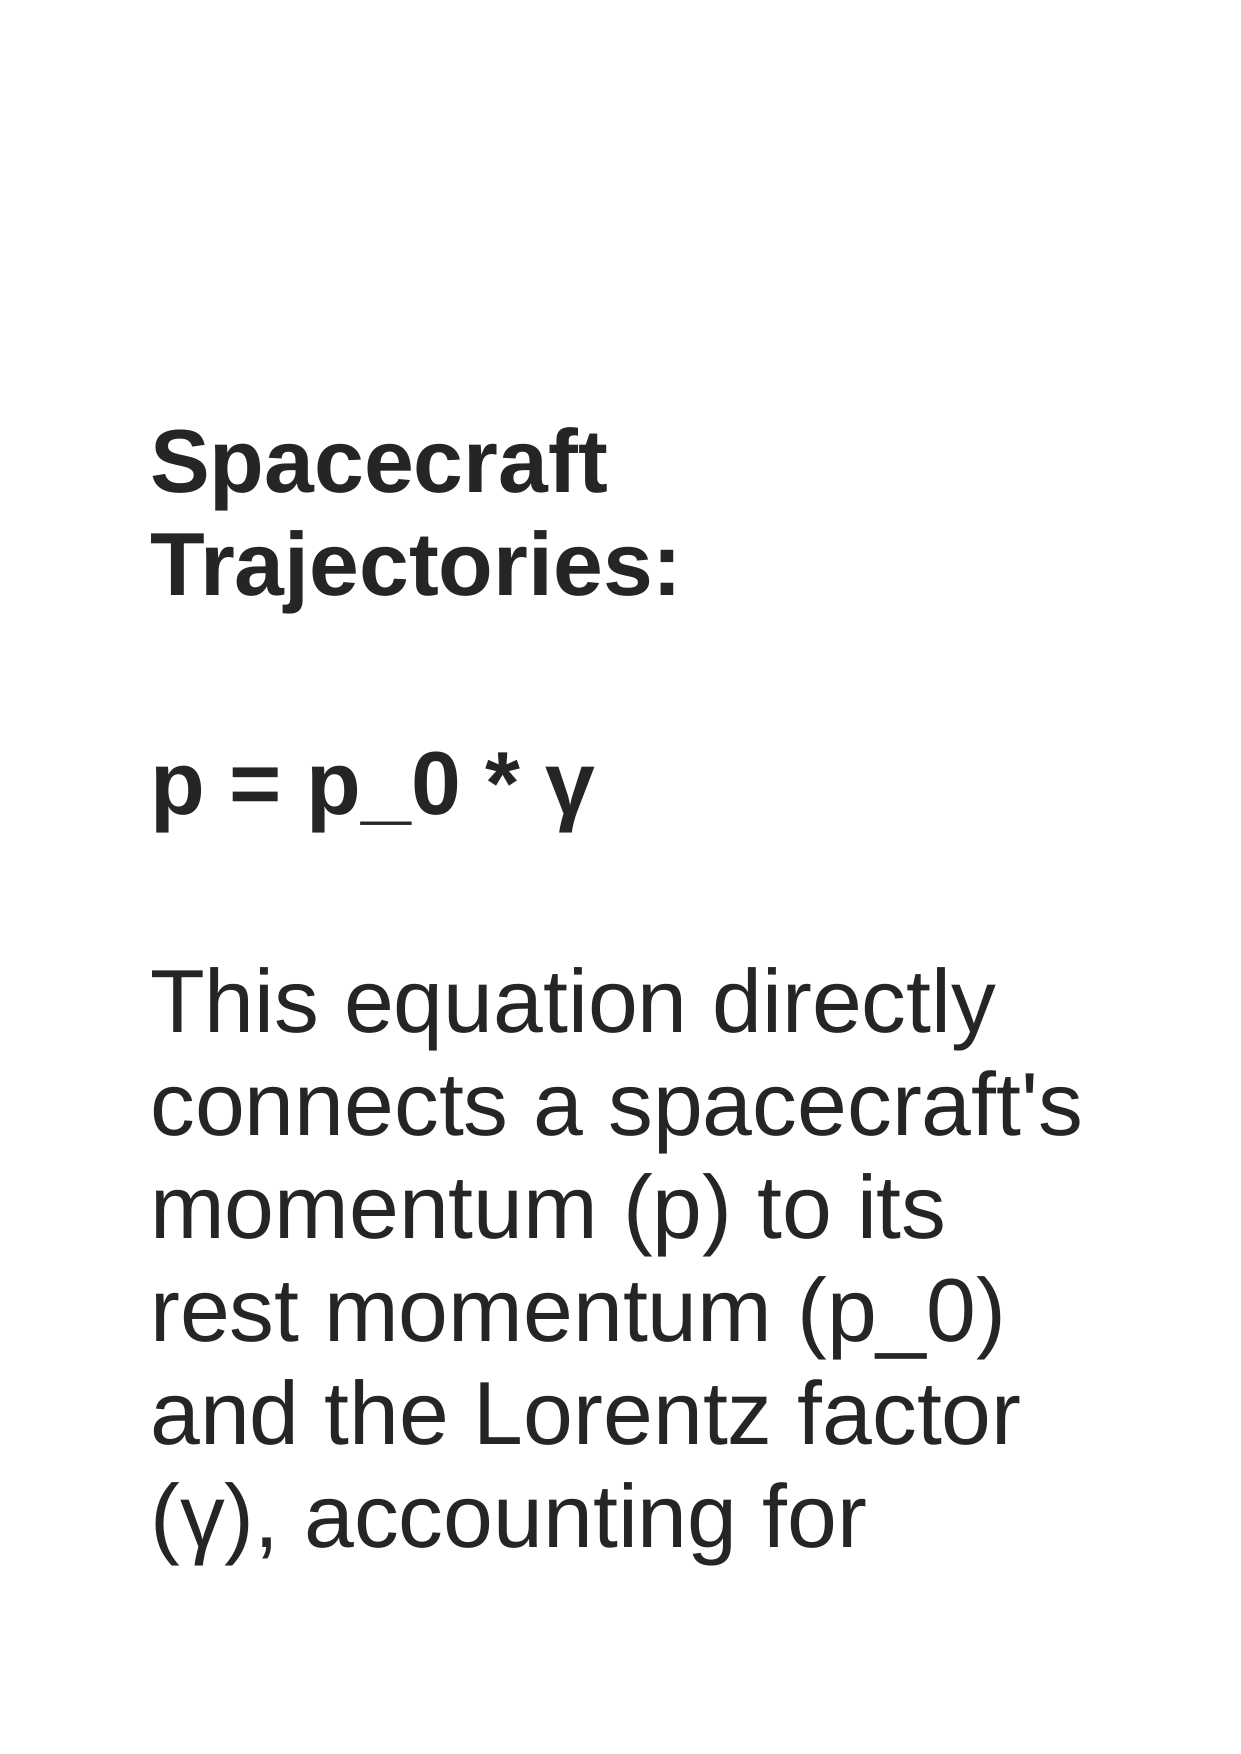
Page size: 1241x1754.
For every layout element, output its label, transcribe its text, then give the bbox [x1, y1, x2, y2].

text Spacecraft Trajectories: [150, 415, 1090, 621]
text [150, 954, 1090, 1572]
text p = p_0 * γ [150, 736, 1090, 839]
